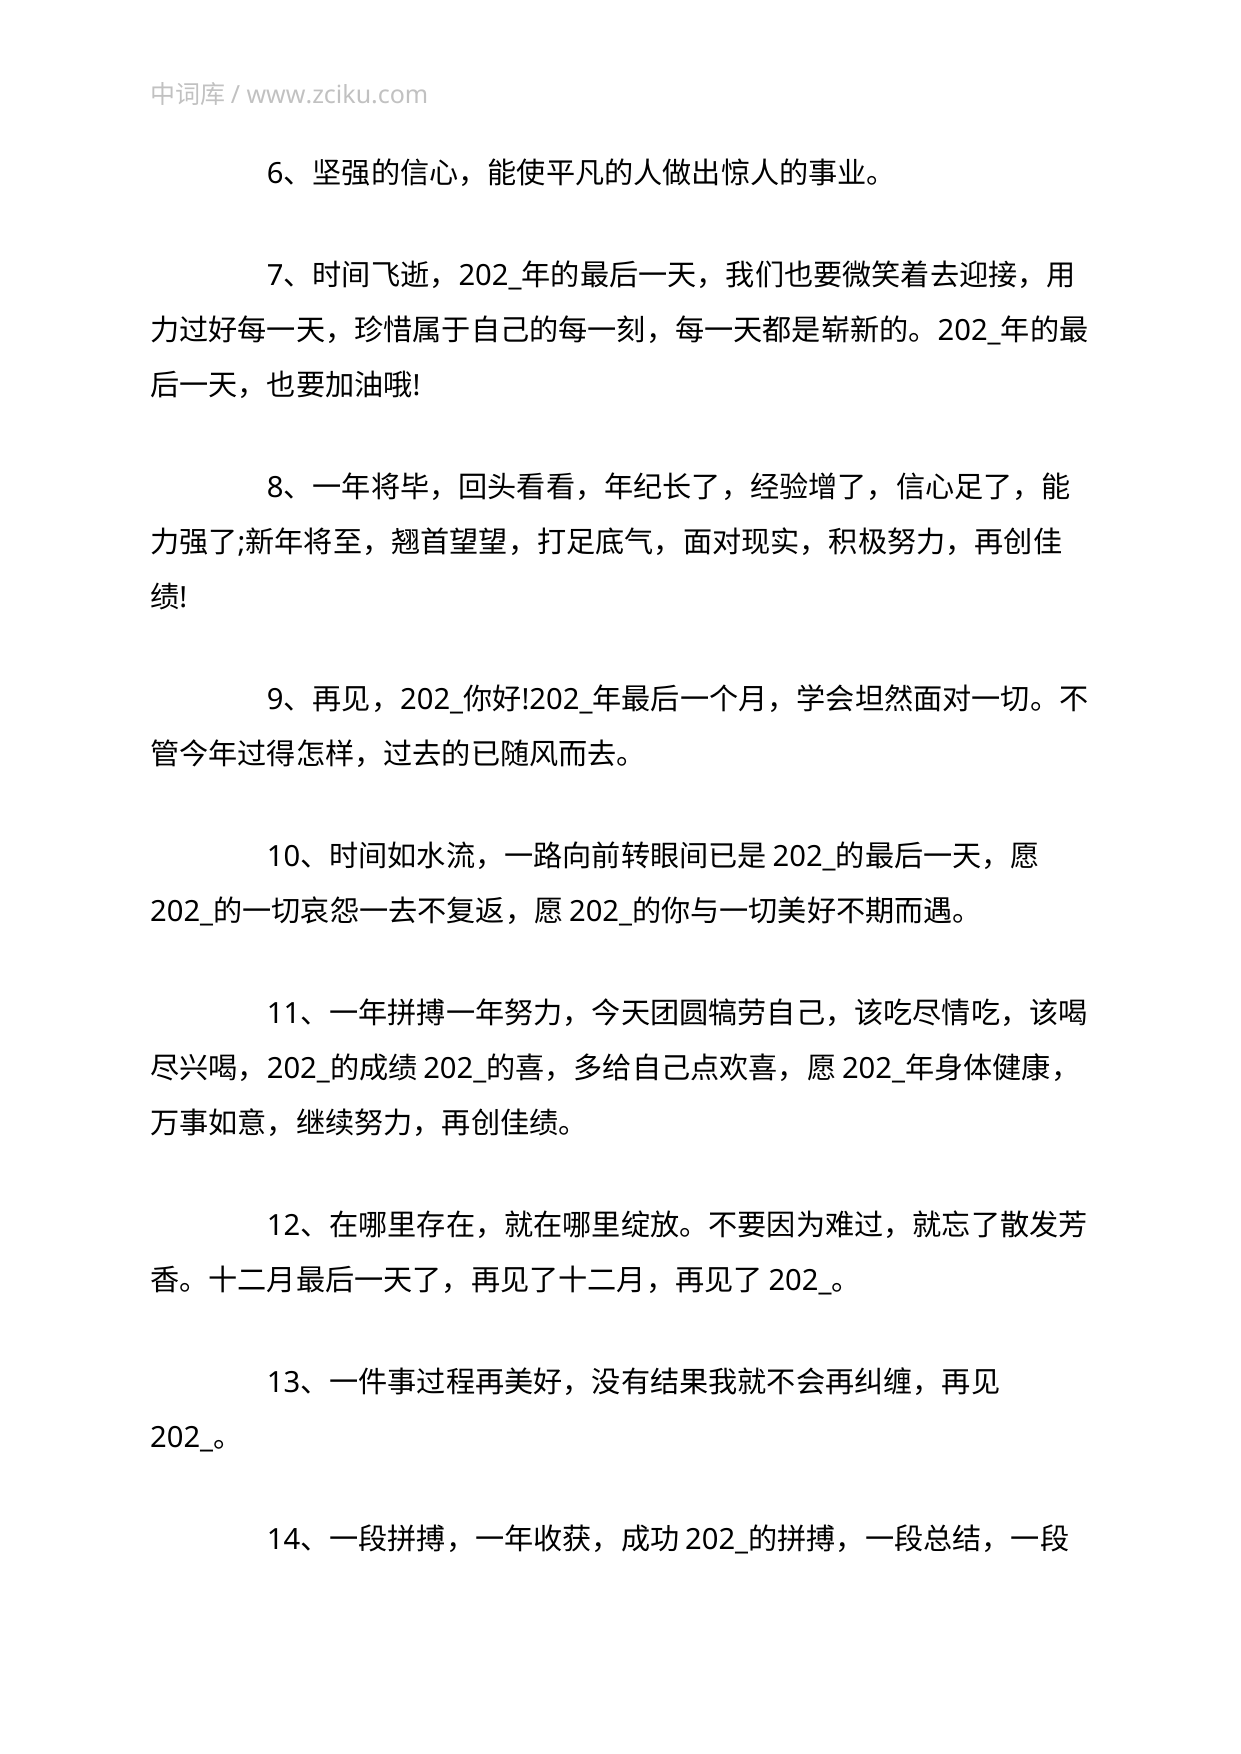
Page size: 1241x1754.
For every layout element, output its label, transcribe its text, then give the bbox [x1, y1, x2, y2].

text 7、时间飞逝，202_年的最后一天，我们也要微笑着去迎接，用力过好每一天，珍惜属于自己的每一刻，每一天都是崭新的。202_年的最后一天，也要加油哦! [150, 252, 1090, 404]
text 11、一年拼搏一年努力，今天团圆犒劳自己，该吃尽情吃，该喝尽兴喝，202_的成绩202_的喜，多给自己点欢喜，愿202_年身体健康，万事如意，继续努力，再创佳绩。 [150, 990, 1090, 1142]
text 12、在哪里存在，就在哪里绽放。不要因为难过，就忘了散发芳香。十二月最后一天了，再见了十二月，再见了202_。 [150, 1201, 1090, 1299]
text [150, 1515, 1090, 1558]
text 8、一年将毕，回头看看，年纪长了，经验增了，信心足了，能力强了;新年将至，翘首望望，打足底气，面对现实，积极努力，再创佳绩! [150, 464, 1090, 616]
text 6、坚强的信心，能使平凡的人做出惊人的事业。 [150, 150, 1090, 192]
text 13、一件事过程再美好，没有结果我就不会再纠缠，再见202_。 [150, 1358, 1090, 1456]
text 9、再见，202_你好!202_年最后一个月，学会坦然面对一切。不管今年过得怎样，过去的已随风而去。 [150, 676, 1090, 773]
text 10、时间如水流，一路向前转眼间已是202_的最后一天，愿202_的一切哀怨一去不复返，愿202_的你与一切美好不期而遇。 [150, 833, 1090, 930]
